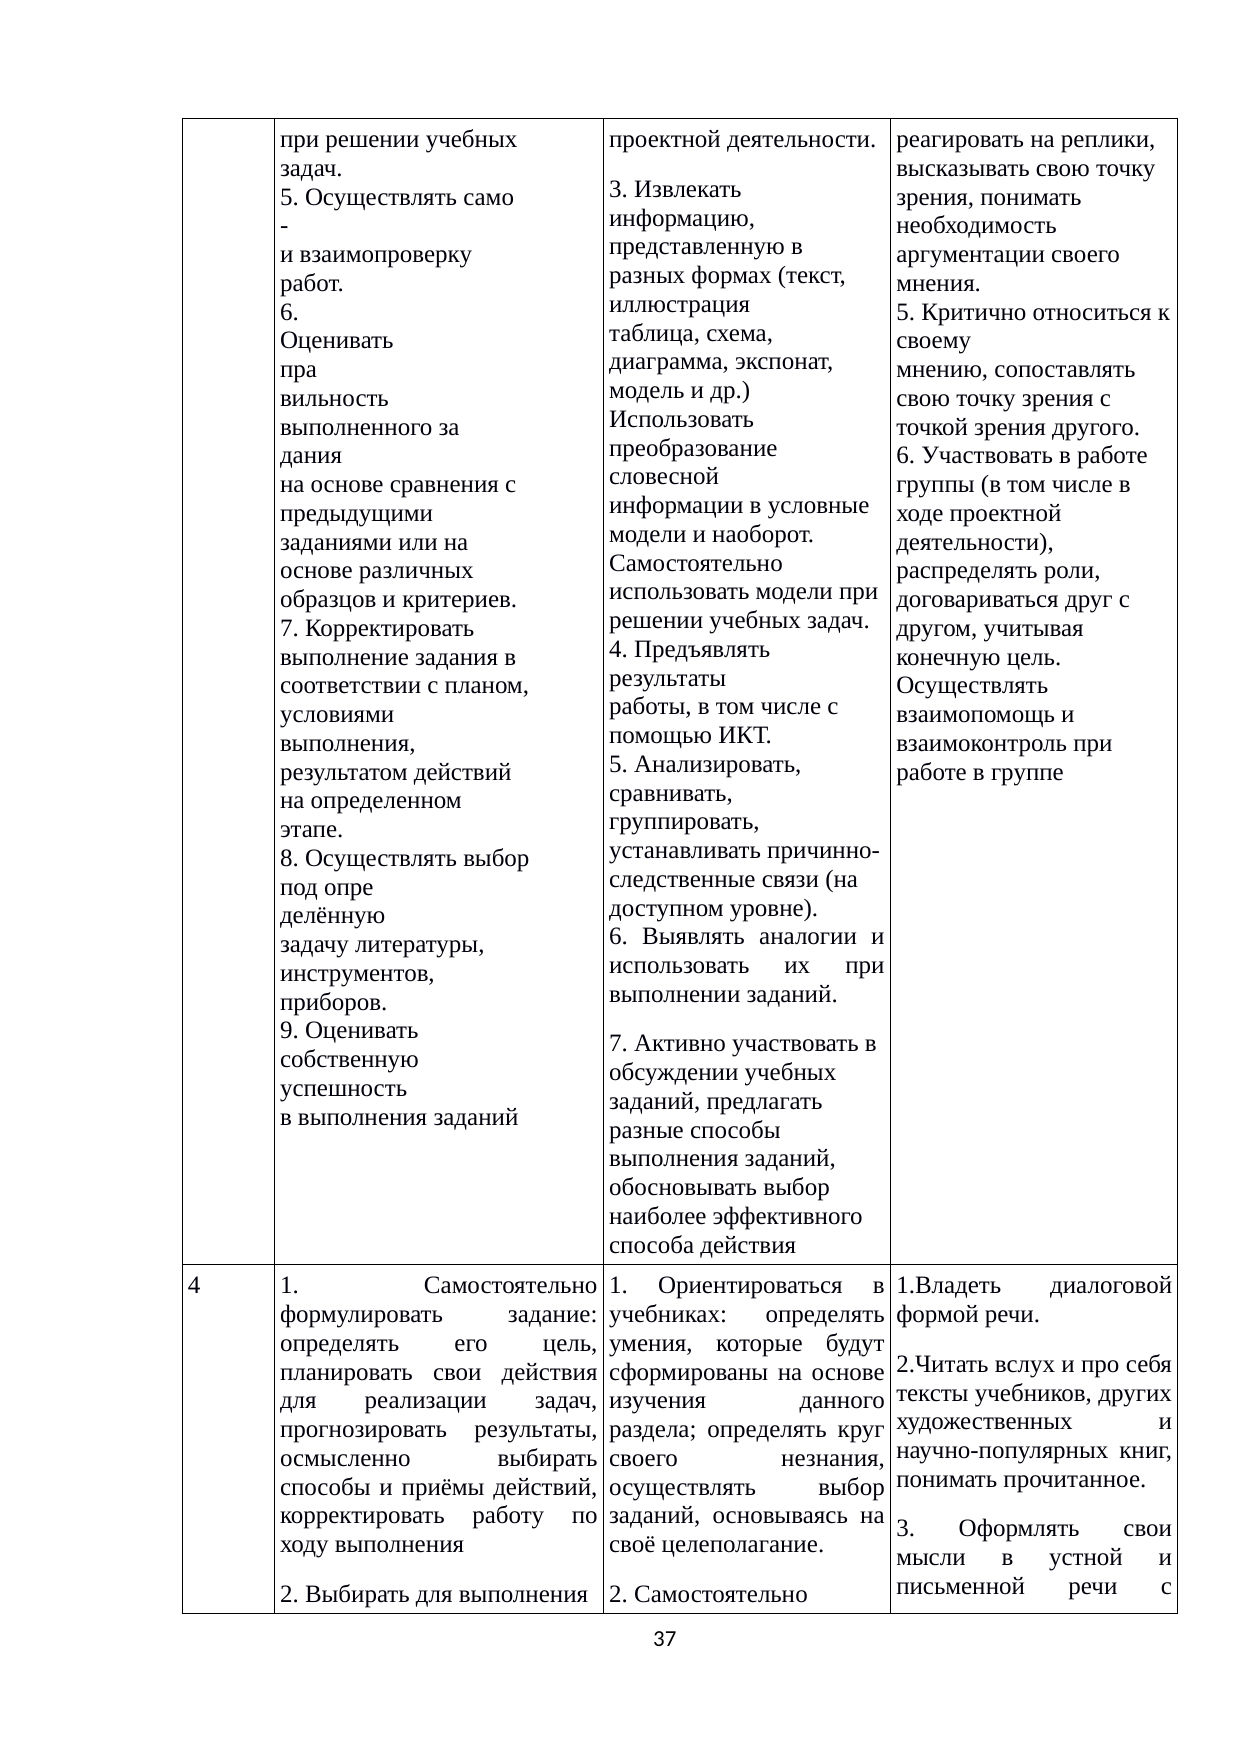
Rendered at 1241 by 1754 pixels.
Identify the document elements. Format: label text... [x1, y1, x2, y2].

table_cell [891, 119, 1177, 1264]
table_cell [275, 1265, 603, 1613]
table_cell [604, 119, 890, 1264]
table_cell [891, 1265, 1177, 1613]
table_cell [275, 119, 603, 1264]
table_cell 4 [183, 1265, 274, 1613]
table_cell 3 [183, 119, 274, 1264]
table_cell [604, 1265, 890, 1613]
